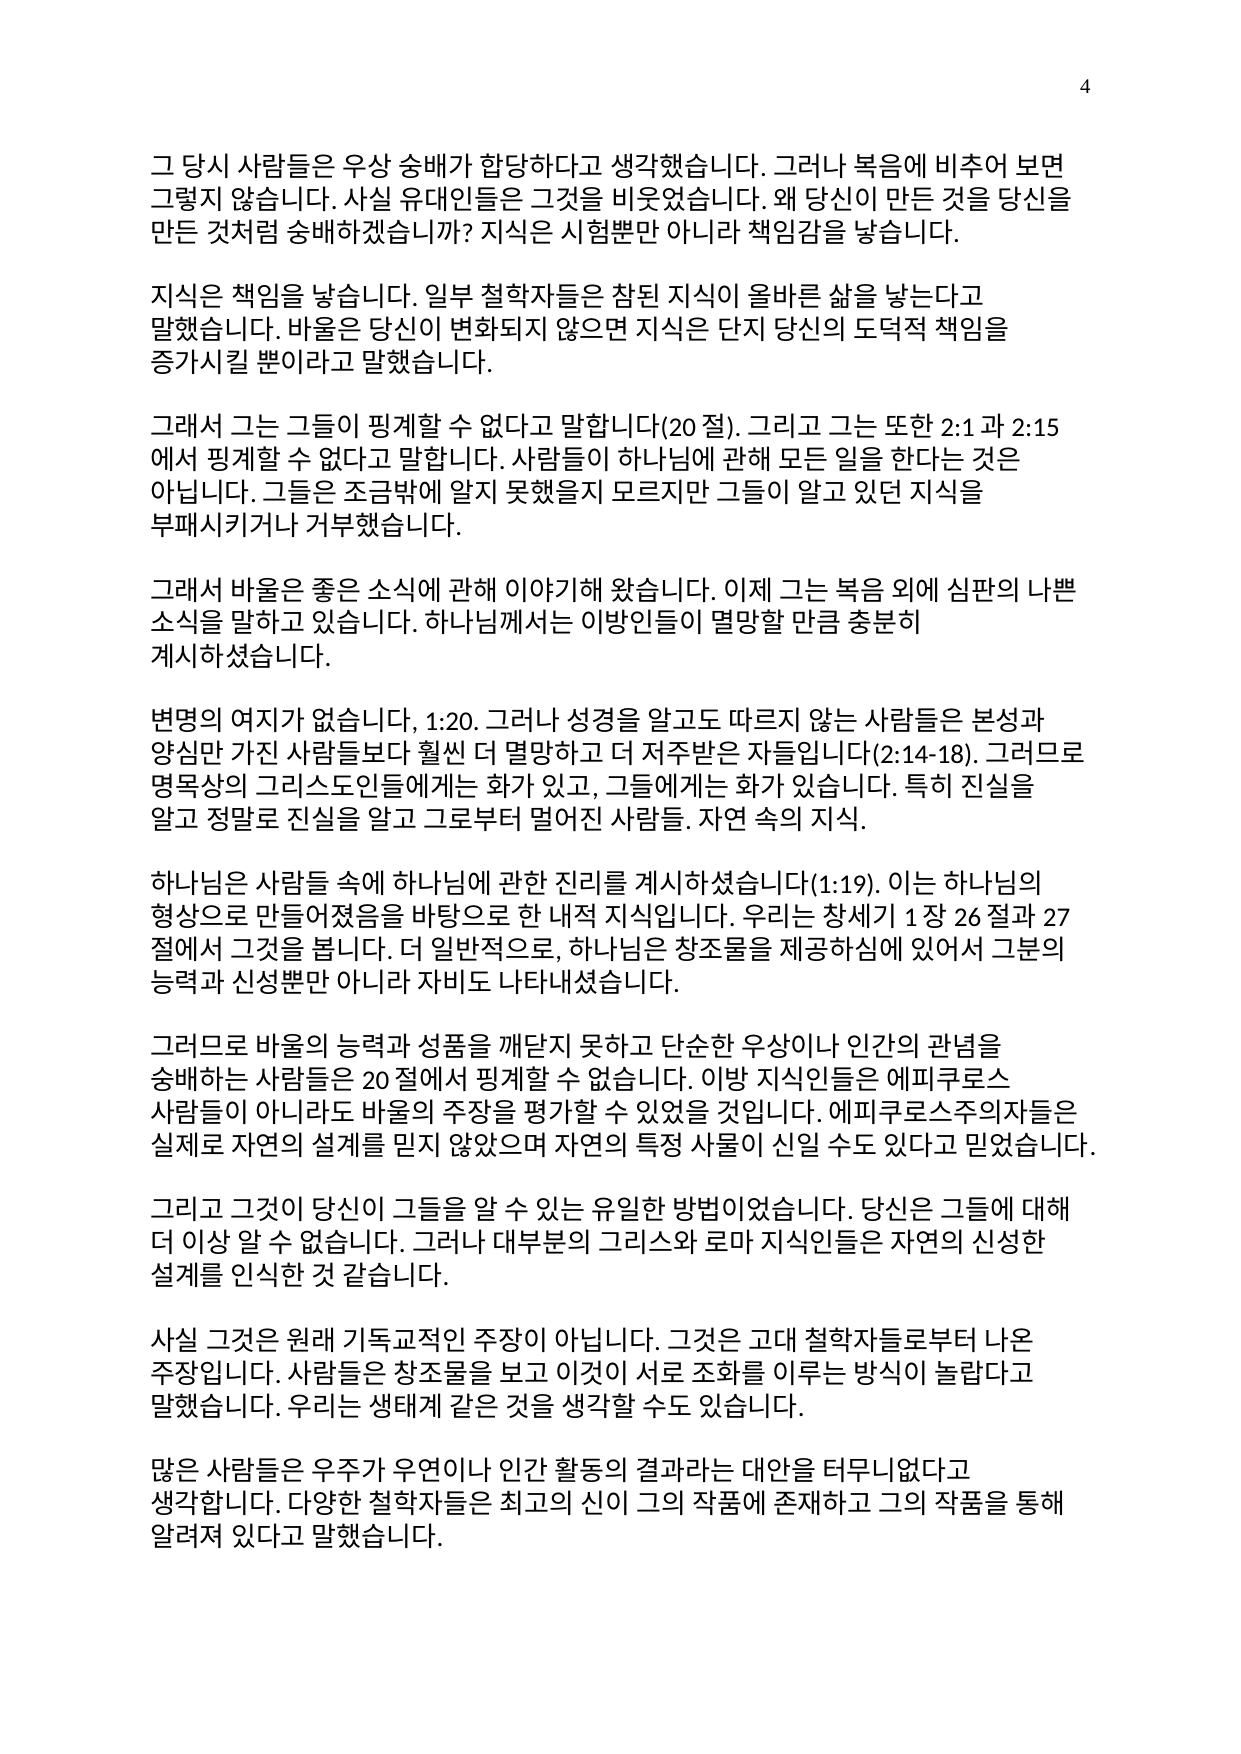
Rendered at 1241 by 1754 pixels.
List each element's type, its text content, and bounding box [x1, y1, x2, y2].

text 그 당시 사람들은 우상 숭배가 합당하다고 생각했습니다. 그러나 복음에 비추어 보면 그렇지 않습니다. 사실 유대인들은 그것을 비웃었습니다. 왜 당신이 만든 것을 당신을 만든 것처럼 숭배하겠습니까? 지식은 시험뿐만 아니라 책임감을 낳습니다. [150, 150, 1090, 249]
text 그러므로 바울의 능력과 성품을 깨닫지 못하고 단순한 우상이나 인간의 관념을 숭배하는 사람들은 20절에서 핑계할 수 없습니다. 이방 지식인들은 에피쿠로스 사람들이 아니라도 바울의 주장을 평가할 수 있었을 것입니다. 에피쿠로스주의자들은 실제로 자연의 설계를 믿지 않았으며 자연의 특정 사물이 신일 수도 있다고 믿었습니다. [150, 1030, 1090, 1162]
text 그래서 그는 그들이 핑계할 수 없다고 말합니다(20절). 그리고 그는 또한 2:1과 2:15에서 핑계할 수 없다고 말합니다. 사람들이 하나님에 관해 모든 일을 한다는 것은 아닙니다. 그들은 조금밖에 알지 못했을지 모르지만 그들이 알고 있던 지식을 부패시키거나 거부했습니다. [150, 410, 1090, 542]
text 하나님은 사람들 속에 하나님에 관한 진리를 계시하셨습니다(1:19). 이는 하나님의 형상으로 만들어졌음을 바탕으로 한 내적 지식입니다. 우리는 창세기 1장 26절과 27절에서 그것을 봅니다. 더 일반적으로, 하나님은 창조물을 제공하심에 있어서 그분의 능력과 신성뿐만 아니라 자비도 나타내셨습니다. [150, 867, 1090, 999]
text 지식은 책임을 낳습니다. 일부 철학자들은 참된 지식이 올바른 삶을 낳는다고 말했습니다. 바울은 당신이 변화되지 않으면 지식은 단지 당신의 도덕적 책임을 증가시킬 뿐이라고 말했습니다. [150, 280, 1090, 379]
text 많은 사람들은 우주가 우연이나 인간 활동의 결과라는 대안을 터무니없다고 생각합니다. 다양한 철학자들은 최고의 신이 그의 작품에 존재하고 그의 작품을 통해 알려져 있다고 말했습니다. [150, 1454, 1090, 1553]
text 변명의 여지가 없습니다, 1:20. 그러나 성경을 알고도 따르지 않는 사람들은 본성과 양심만 가진 사람들보다 훨씬 더 멸망하고 더 저주받은 자들입니다(2:14-18). 그러므로 명목상의 그리스도인들에게는 화가 있고, 그들에게는 화가 있습니다. 특히 진실을 알고 정말로 진실을 알고 그로부터 멀어진 사람들. 자연 속의 지식. [150, 704, 1090, 836]
text 그리고 그것이 당신이 그들을 알 수 있는 유일한 방법이었습니다. 당신은 그들에 대해 더 이상 알 수 없습니다. 그러나 대부분의 그리스와 로마 지식인들은 자연의 신성한 설계를 인식한 것 같습니다. [150, 1193, 1090, 1293]
text 그래서 바울은 좋은 소식에 관해 이야기해 왔습니다. 이제 그는 복음 외에 심판의 나쁜 소식을 말하고 있습니다. 하나님께서는 이방인들이 멸망할 만큼 충분히 계시하셨습니다. [150, 574, 1090, 673]
text 사실 그것은 원래 기독교적인 주장이 아닙니다. 그것은 고대 철학자들로부터 나온 주장입니다. 사람들은 창조물을 보고 이것이 서로 조화를 이루는 방식이 놀랍다고 말했습니다. 우리는 생태계 같은 것을 생각할 수도 있습니다. [150, 1324, 1090, 1423]
